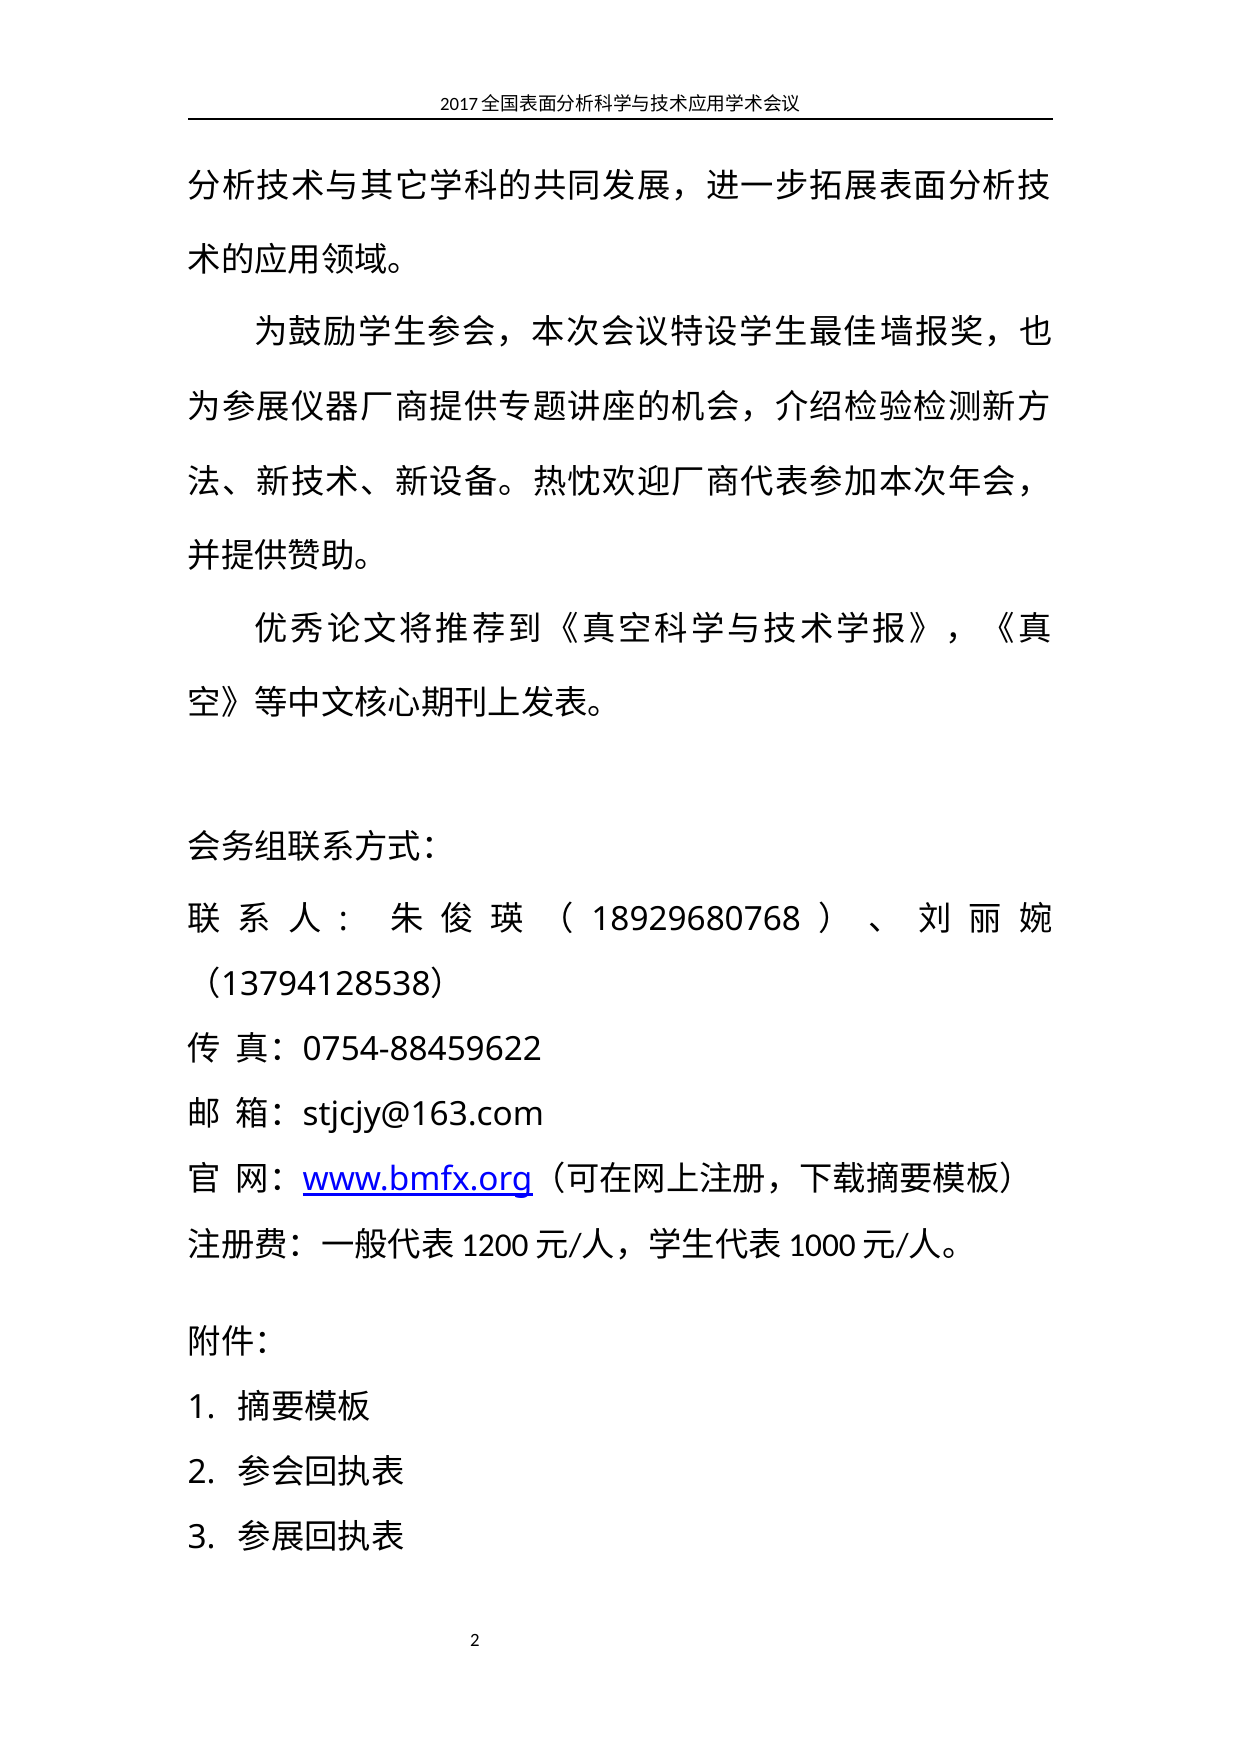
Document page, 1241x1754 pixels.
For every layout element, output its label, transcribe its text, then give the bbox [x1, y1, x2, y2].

text 注册费：一般代表1200元/人，学生代表1000元/人。 [187, 1209, 1053, 1274]
text 会务组联系方式： [187, 812, 1053, 877]
text 联系人: 朱俊瑛（18929680768）、刘丽婉（13794128538） [187, 884, 1053, 1014]
list 摘要模板 [187, 1371, 1053, 1436]
text 邮 箱：stjcjy@163.com [187, 1079, 1053, 1144]
text 传 真：0754-88459622 [187, 1014, 1053, 1079]
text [187, 150, 1053, 290]
list 参会回执表 [187, 1436, 1053, 1501]
text 为鼓励学生参会，本次会议特设学生最佳墙报奖，也为参展仪器厂商提供专题讲座的机会，介绍检验检测新方法、新技术、新设备。热忱欢迎厂商代表参加本次年会，并提供赞助。 [187, 297, 1053, 586]
text 优秀论文将推荐到《真空科学与技术学报》，《真空》等中文核心期刊上发表。 [187, 593, 1053, 733]
text 官 网：www.bmfx.org（可在网上注册，下载摘要模板） [187, 1144, 1053, 1209]
text 附件： [187, 1306, 1053, 1371]
list 参展回执表 [187, 1501, 1053, 1566]
